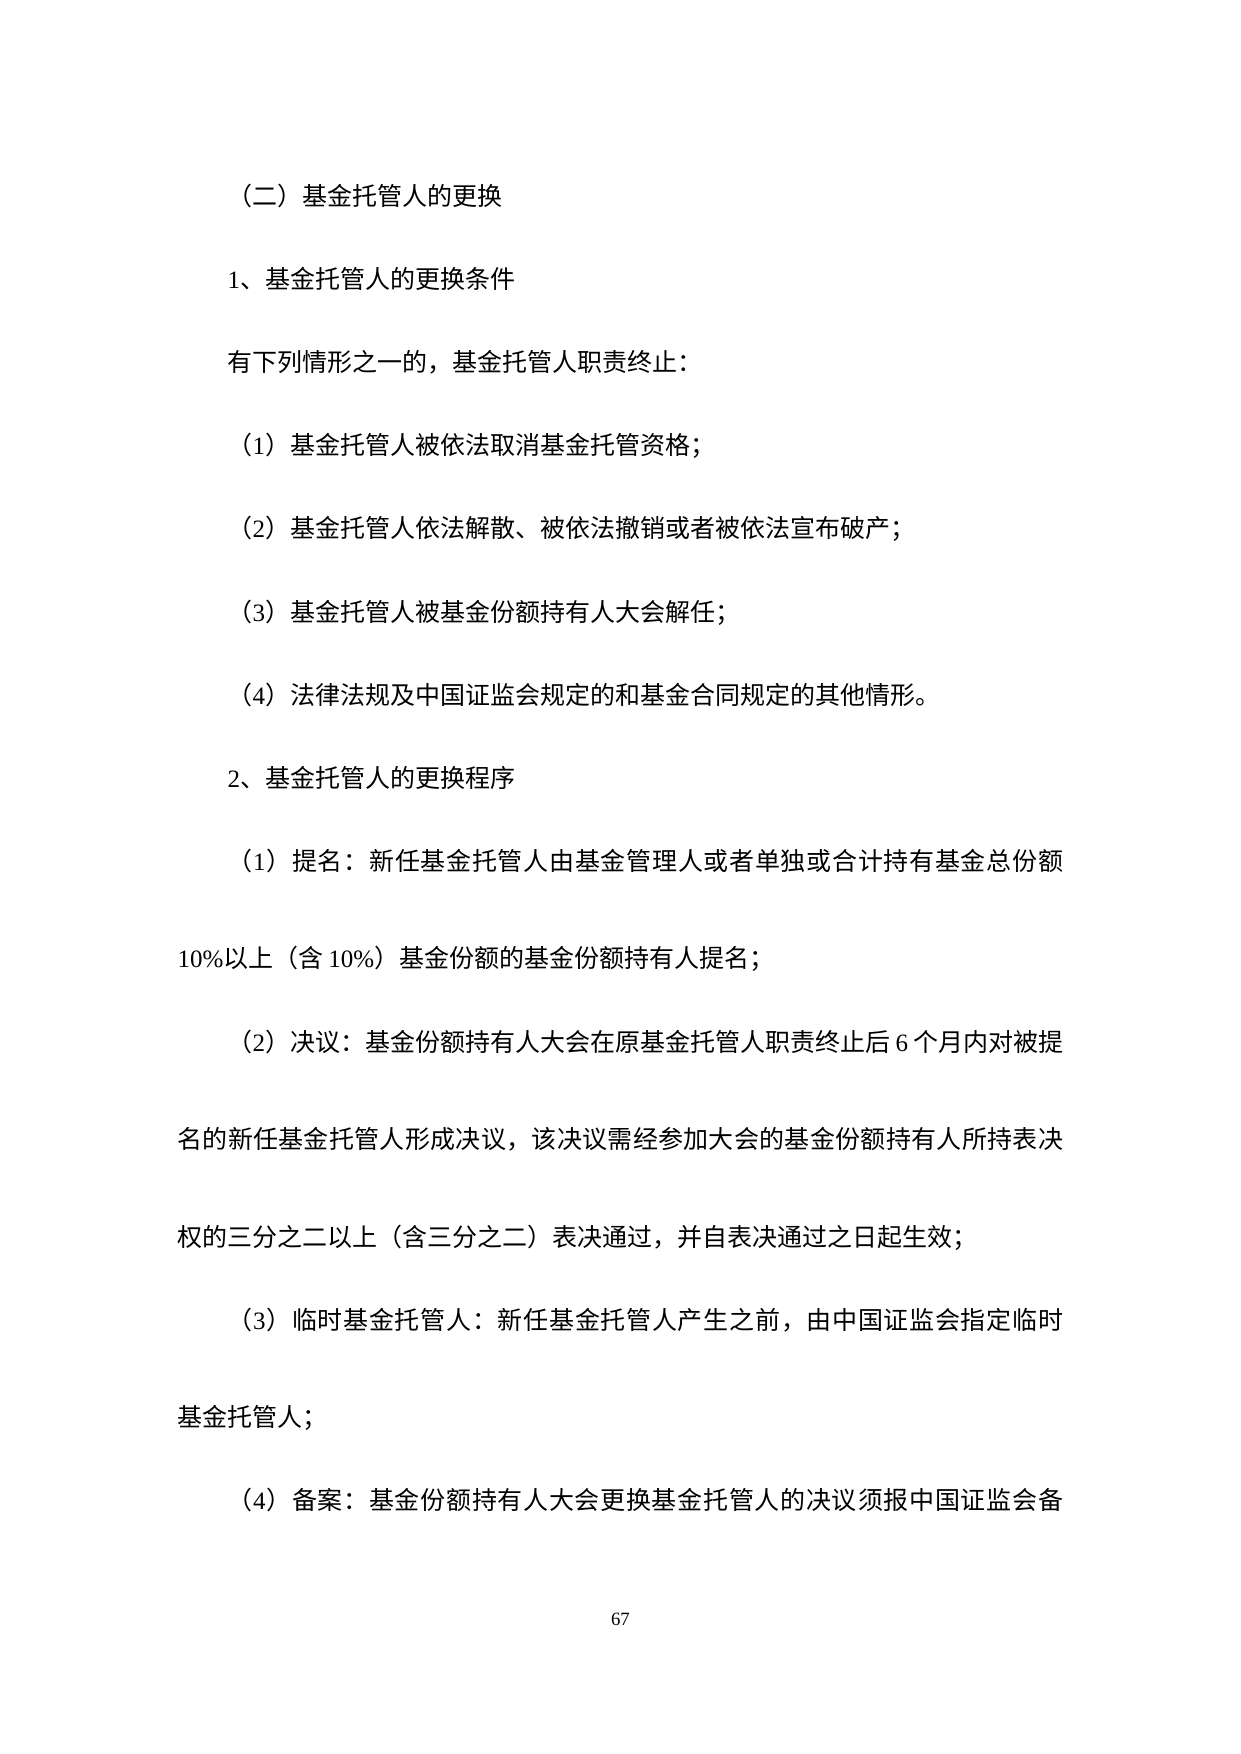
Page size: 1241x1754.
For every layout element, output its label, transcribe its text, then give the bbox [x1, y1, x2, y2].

text （3）临时基金托管人：新任基金托管人产生之前，由中国证监会指定临时基金托管人； [177, 1286, 1063, 1448]
text （二）基金托管人的更换 [177, 162, 1063, 227]
text 1、基金托管人的更换条件 [177, 245, 1063, 310]
text 有下列情形之一的，基金托管人职责终止： [177, 328, 1063, 393]
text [177, 1466, 1063, 1531]
text （1）提名：新任基金托管人由基金管理人或者单独或合计持有基金总份额10%以上（含10%）基金份额的基金份额持有人提名； [177, 827, 1063, 989]
text 2、基金托管人的更换程序 [177, 744, 1063, 809]
text （2）基金托管人依法解散、被依法撤销或者被依法宣布破产； [177, 494, 1063, 559]
text （1）基金托管人被依法取消基金托管资格； [177, 411, 1063, 476]
text （4）法律法规及中国证监会规定的和基金合同规定的其他情形。 [177, 661, 1063, 726]
text （2）决议：基金份额持有人大会在原基金托管人职责终止后6个月内对被提名的新任基金托管人形成决议，该决议需经参加大会的基金份额持有人所持表决权的三分之二以上（含三分之二）表决通过，并自表决通过之日起生效； [177, 1008, 1063, 1268]
text （3）基金托管人被基金份额持有人大会解任； [177, 578, 1063, 643]
